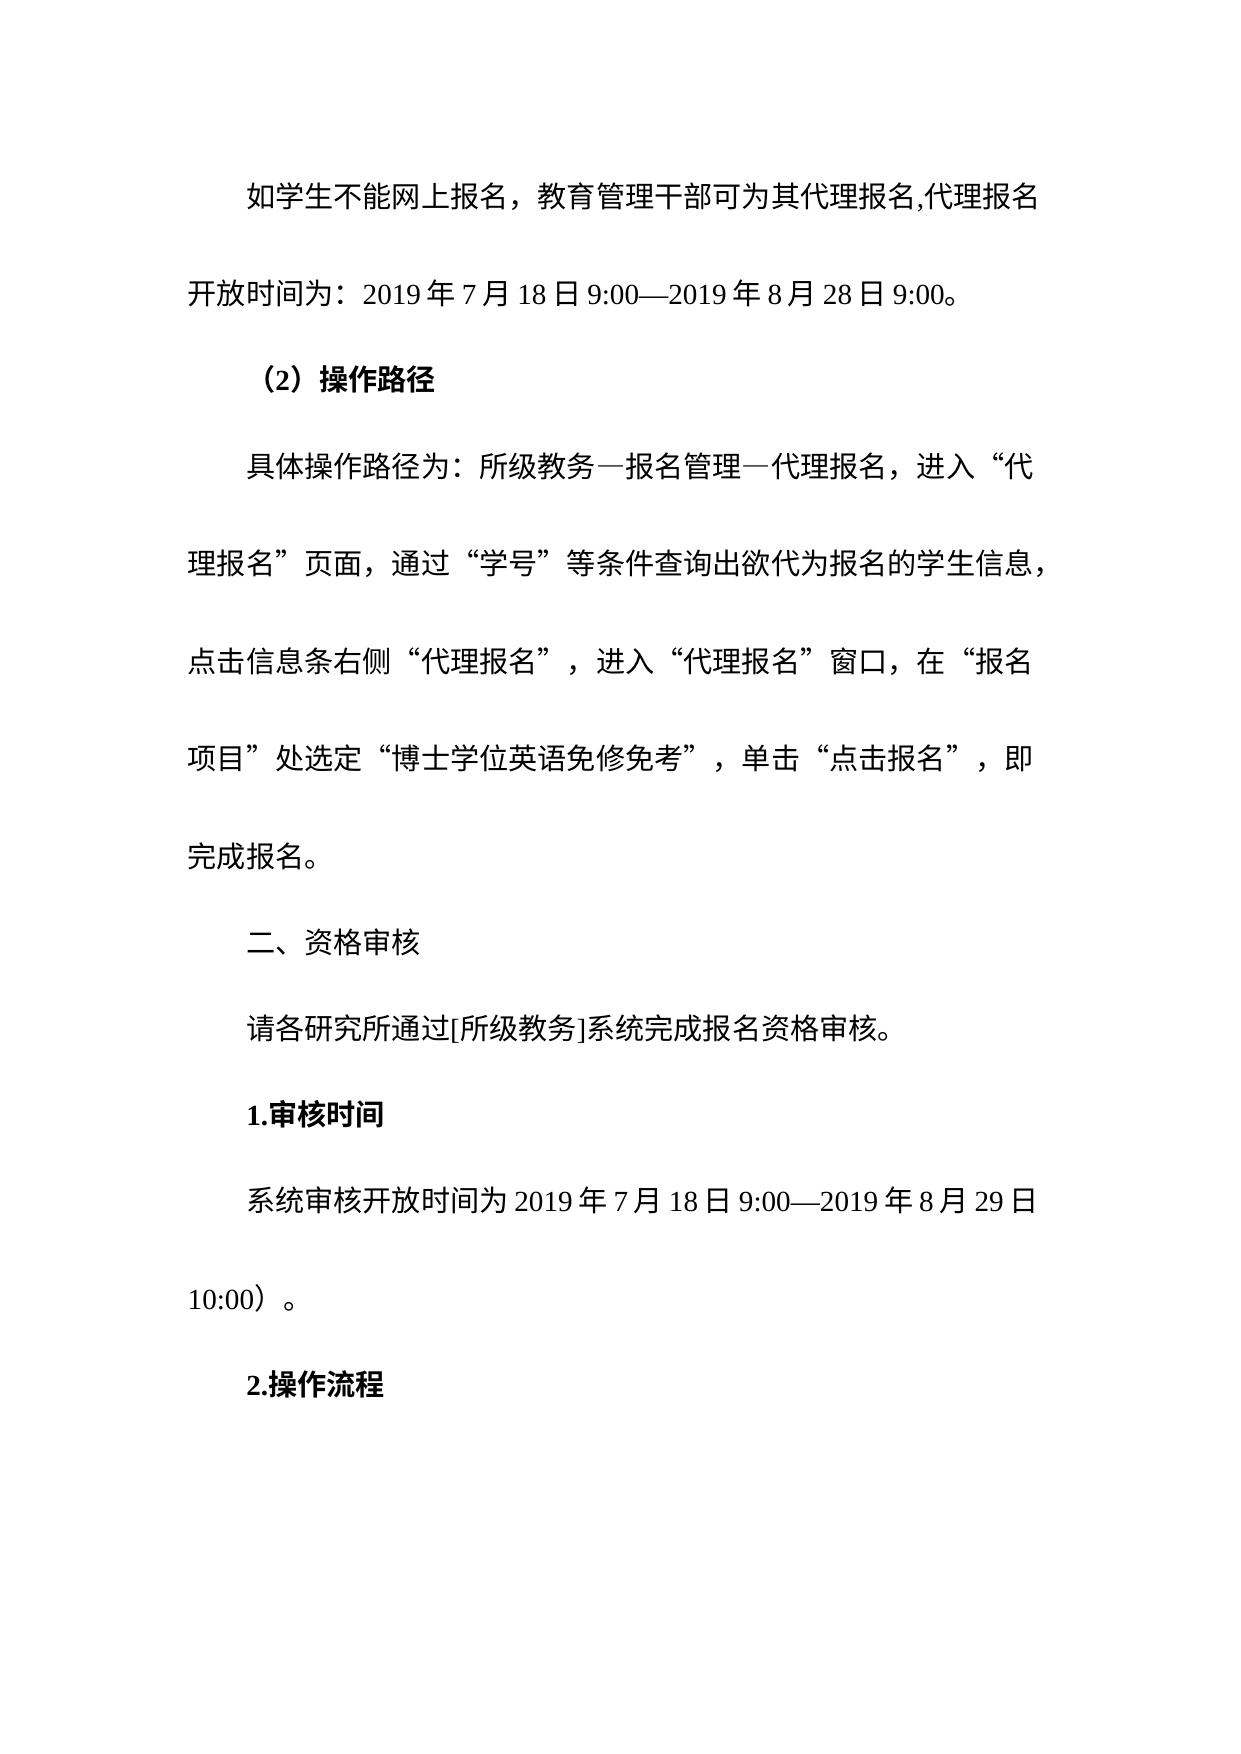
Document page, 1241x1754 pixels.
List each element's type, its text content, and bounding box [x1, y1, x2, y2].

text 如学生不能网上报名，教育管理干部可为其代理报名,代理报名开放时间为：2019年7月18日9:00—2019年8月28日9:00。 [187, 162, 1053, 324]
text 系统审核开放时间为2019年7月18日9:00—2019年8月29日10:00）。 [187, 1166, 1053, 1329]
text 二、资格审核 [187, 908, 1053, 973]
text 1.审核时间 [187, 1080, 1053, 1145]
text 2.操作流程 [187, 1350, 1053, 1415]
text （2）操作路径 [187, 346, 1053, 411]
text 请各研究所通过[所级教务]系统完成报名资格审核。 [187, 994, 1053, 1059]
text 具体操作路径为：所级教务—报名管理—代理报名，进入“代理报名”页面，通过“学号”等条件查询出欲代为报名的学生信息，点击信息条右侧“代理报名”，进入“代理报名”窗口，在“报名项目”处选定“博士学位英语免修免考”，单击“点击报名”，即完成报名。 [187, 432, 1053, 887]
